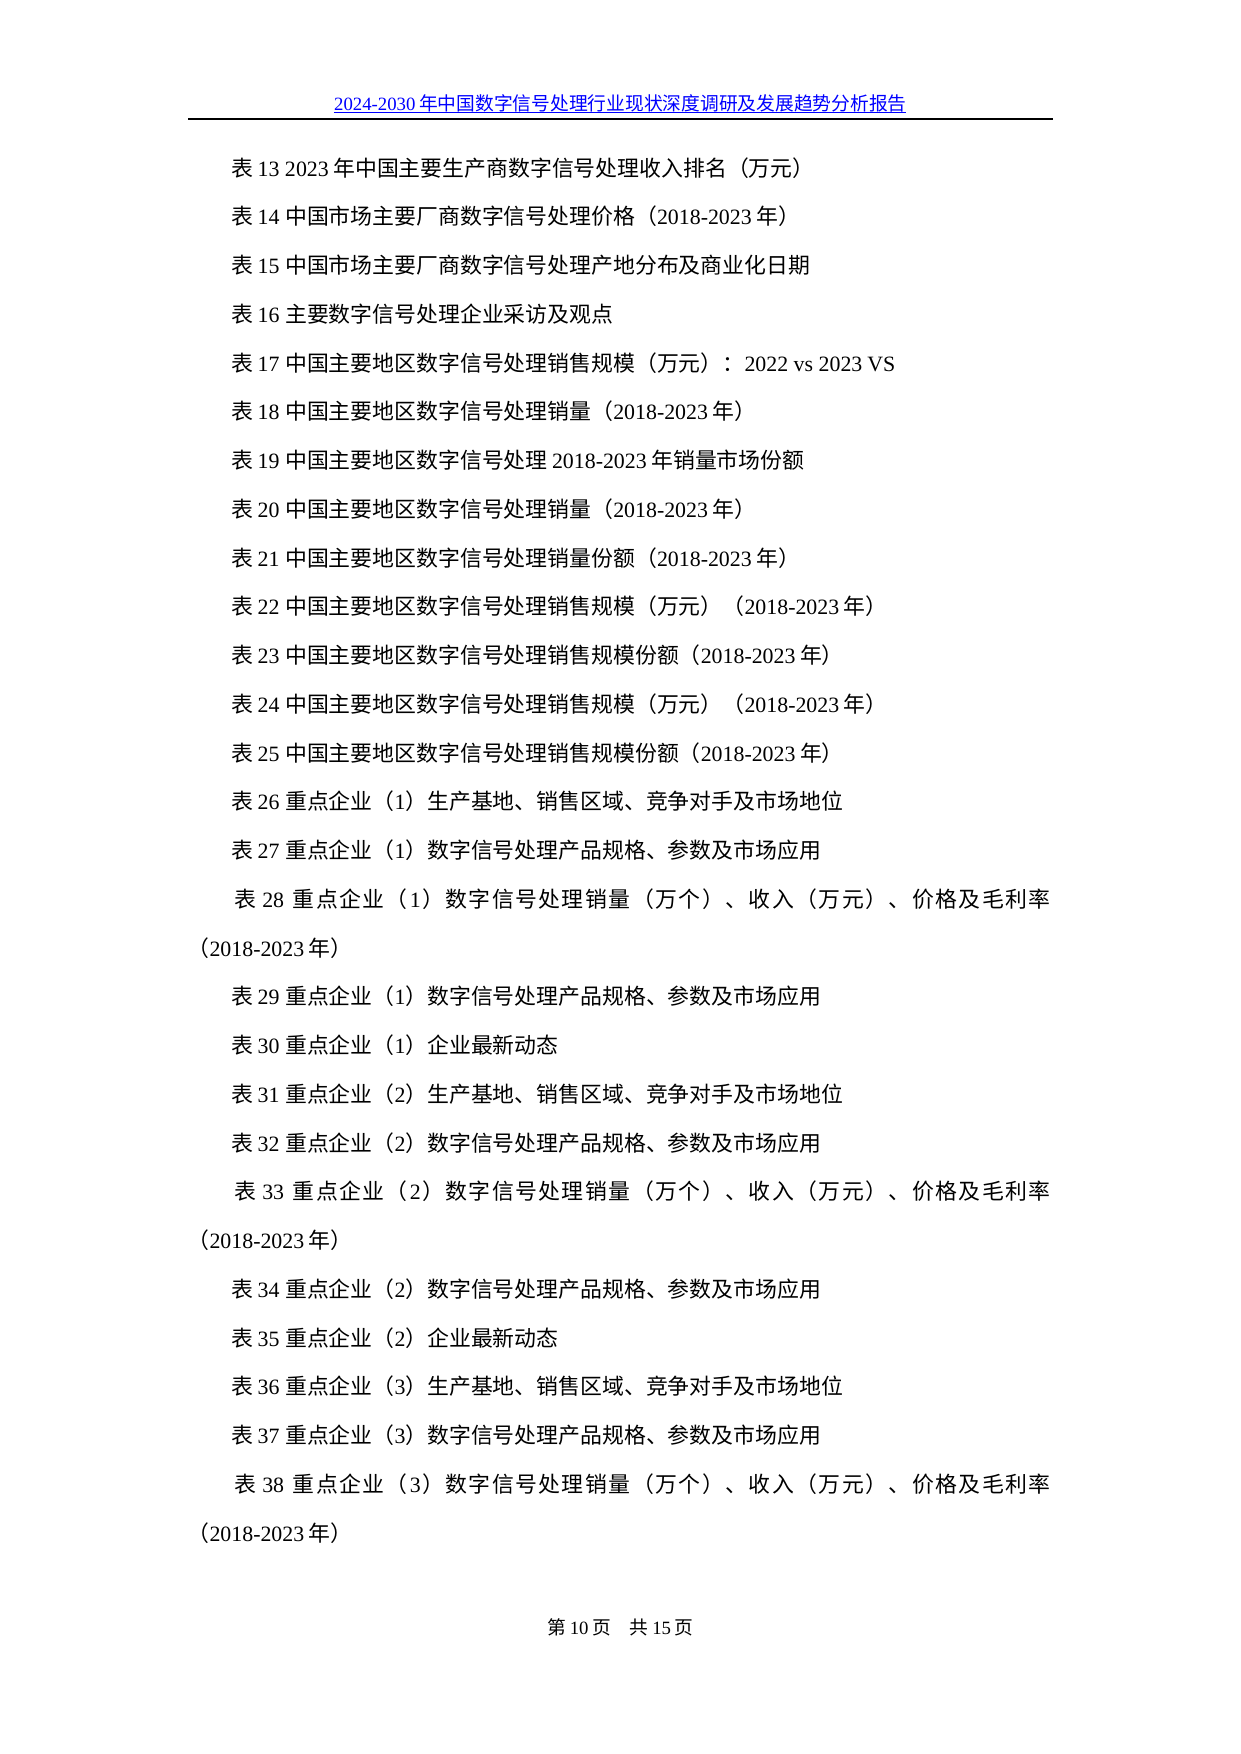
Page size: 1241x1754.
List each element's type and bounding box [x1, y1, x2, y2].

text [187, 150, 1053, 1548]
